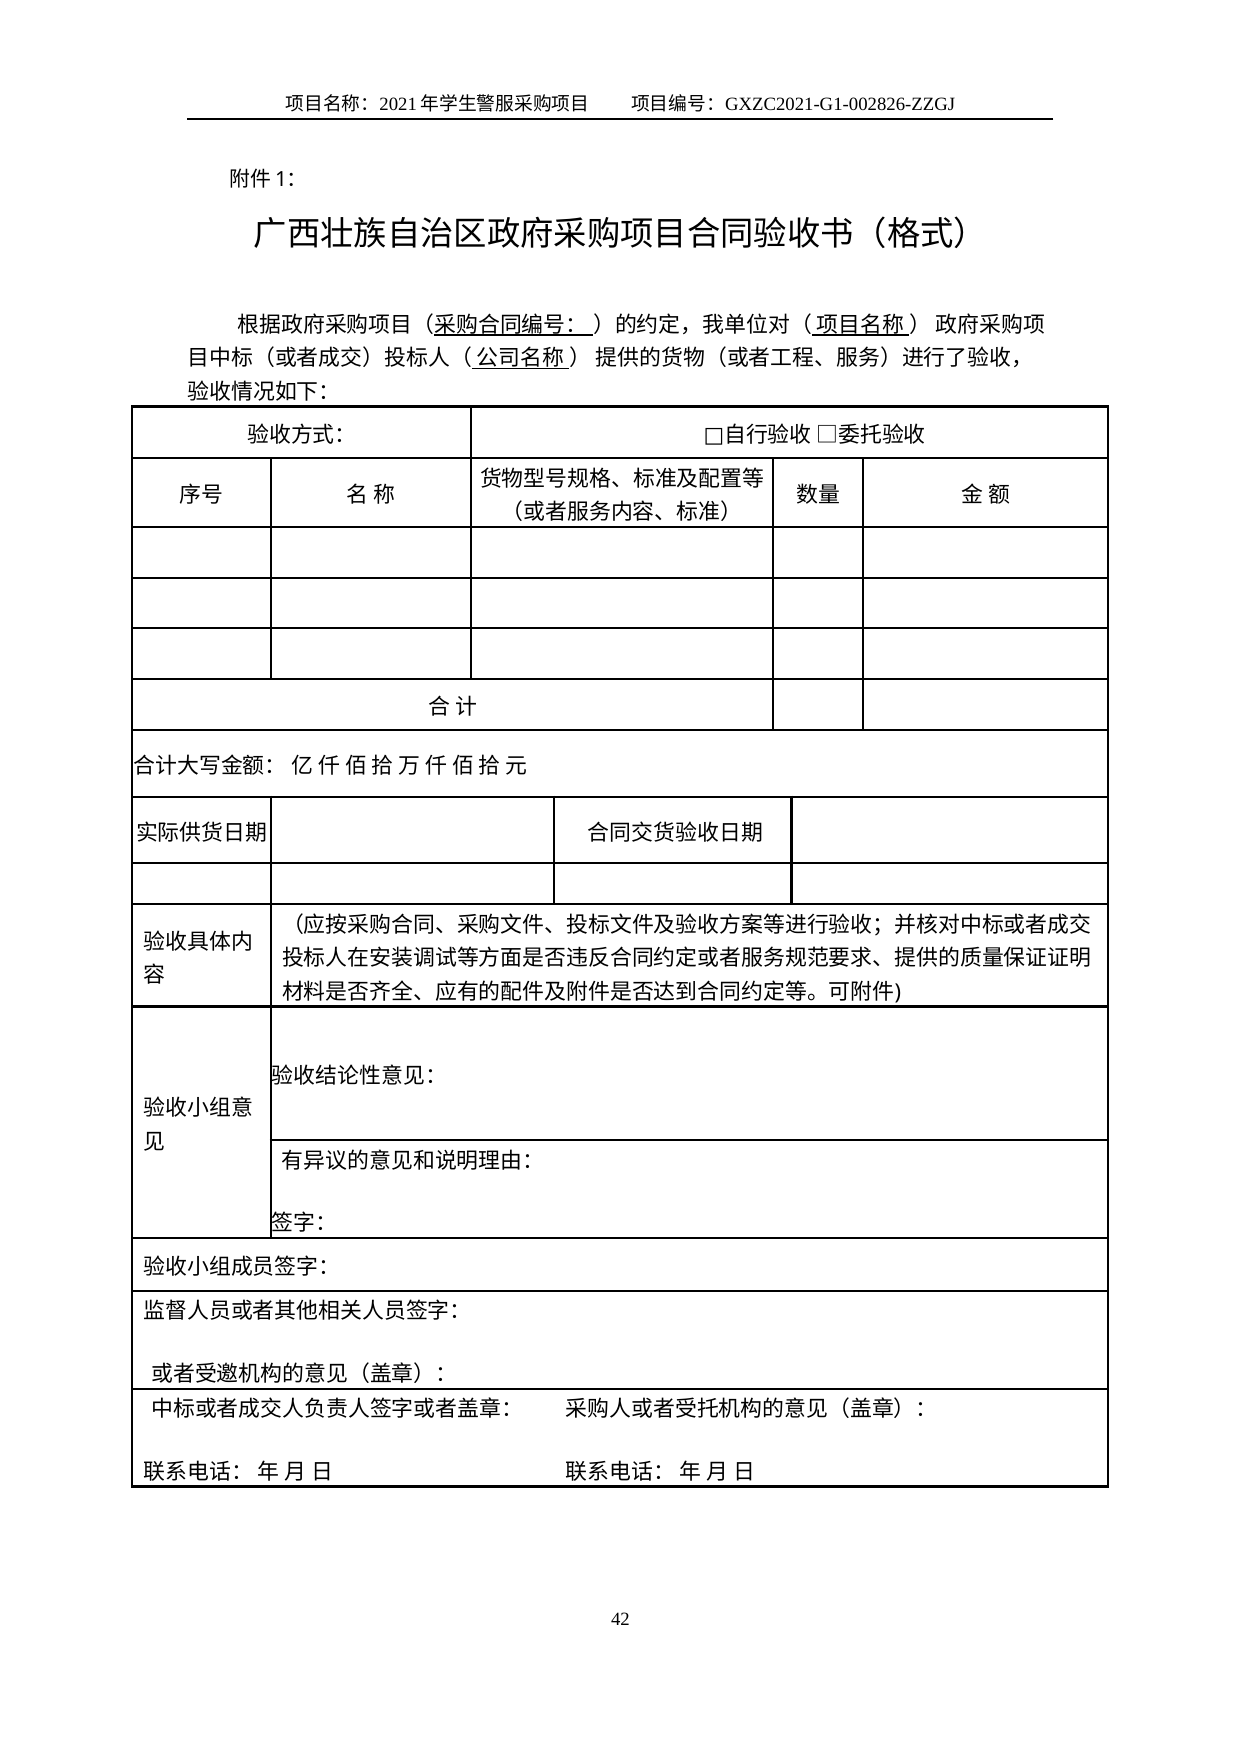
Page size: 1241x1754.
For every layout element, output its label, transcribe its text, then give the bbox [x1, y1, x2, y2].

table_cell [472, 629, 772, 678]
table_cell 实际供货日期 [133, 798, 270, 862]
table_header □自行验收 □委托验收 [472, 408, 1107, 457]
table_cell [774, 528, 862, 577]
table_cell [472, 579, 772, 627]
table_cell [864, 629, 1107, 678]
table_cell （应按采购合同、采购文件、投标文件及验收方案等进行验收；并核对中标或者成交投标人在安装调试等方面是否违反合同约定或者服务规范要求、提供的质量保证证明材料是否齐全、应有的配件及附件是否达到合同约定等。可附件) [272, 905, 1107, 1005]
table_cell [864, 528, 1107, 577]
table_cell [272, 798, 553, 862]
table_header 验收方式： [133, 408, 470, 457]
table_cell 验收结论性意见： [272, 1008, 1107, 1139]
table_cell [133, 579, 270, 627]
table_cell [133, 629, 270, 678]
table_cell [555, 864, 790, 903]
table_cell 金 额 [864, 459, 1107, 526]
table_cell [774, 680, 862, 729]
table_cell [864, 579, 1107, 627]
table_cell 采购人或者受托机构的意见（盖章）： 联系电话： 年 月 日 [565, 1390, 1107, 1485]
table_cell 合同交货验收日期 [555, 798, 790, 862]
table_cell [793, 864, 1107, 903]
table_cell [272, 629, 470, 678]
table_cell [864, 680, 1107, 729]
table_cell 合计大写金额： 亿 仟 佰 拾 万 仟 佰 拾 元 [133, 731, 1107, 796]
table_cell [133, 528, 270, 577]
table_cell 验收小组意见 [133, 1008, 270, 1237]
table_cell [133, 864, 270, 903]
text 附件1： [187, 162, 1053, 193]
table_cell [774, 579, 862, 627]
table_cell 数量 [774, 459, 862, 526]
table_cell [774, 629, 862, 678]
table_cell 中标或者成交人负责人签字或者盖章： 联系电话： 年 月 日 [133, 1390, 564, 1485]
table_cell [272, 864, 553, 903]
table_cell 有异议的意见和说明理由： 签字： [272, 1141, 1107, 1237]
table_cell 监督人员或者其他相关人员签字： 或者受邀机构的意见（盖章）： [133, 1292, 1107, 1387]
table_cell [472, 528, 772, 577]
table_cell [272, 528, 470, 577]
table_cell 货物型号规格、标准及配置等（或者服务内容、标准） [472, 459, 772, 526]
table_cell 合 计 [133, 680, 772, 729]
table_cell 验收具体内容 [133, 905, 270, 1005]
table_cell [272, 579, 470, 627]
text 广西壮族自治区政府采购项目合同验收书（格式） [187, 205, 1053, 255]
text 根据政府采购项目（采购合同编号： ）的约定，我单位对（ 项目名称 ） 政府采购项目中标（或者成交）投标人（ 公司名称 ） 提供的货物（或者工程、服务）进行了验收，验收情况如下： [187, 305, 1053, 405]
table_cell 序号 [133, 459, 270, 526]
table_cell [793, 798, 1107, 862]
table_cell 验收小组成员签字： [133, 1239, 1107, 1289]
table_cell 名 称 [272, 459, 470, 526]
